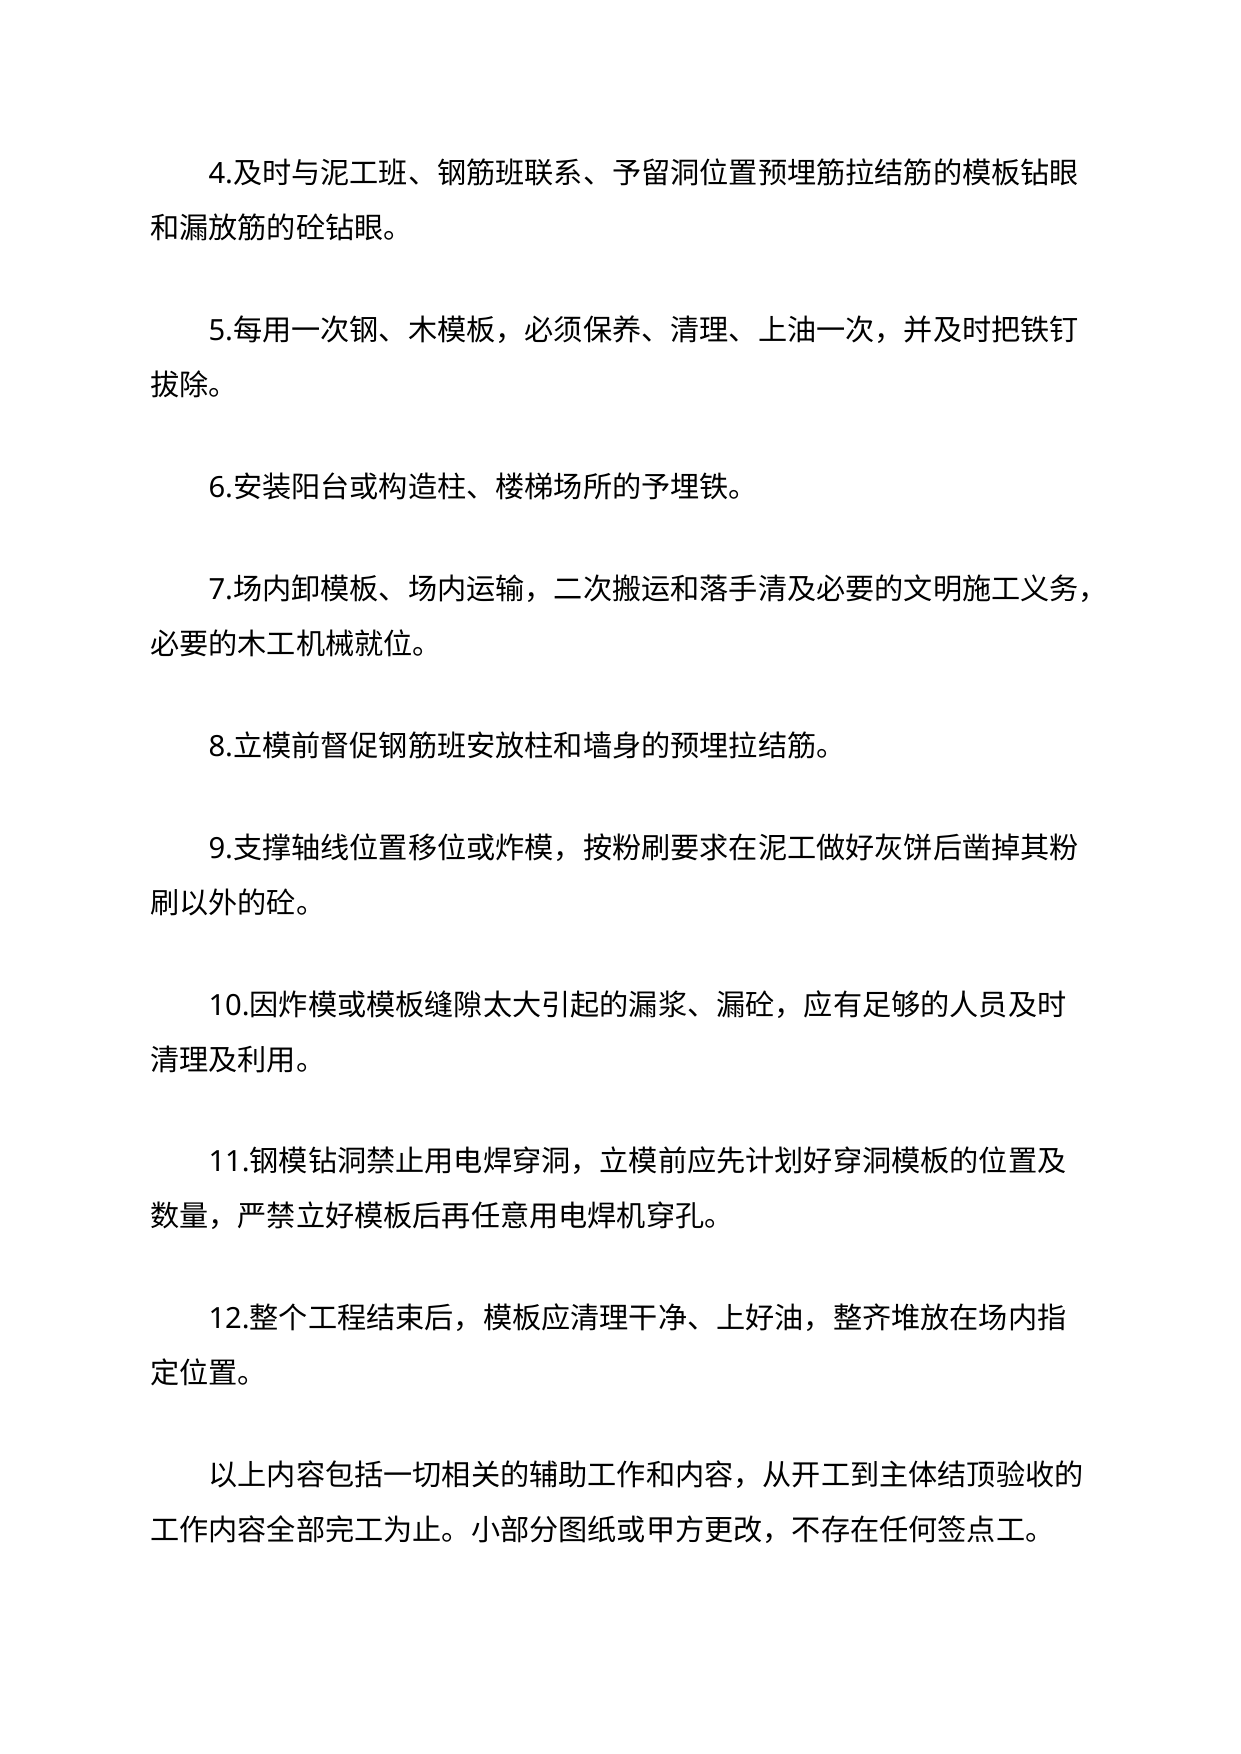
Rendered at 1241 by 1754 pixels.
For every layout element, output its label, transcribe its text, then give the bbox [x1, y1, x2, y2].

text 9.支撑轴线位置移位或炸模，按粉刷要求在泥工做好灰饼后凿掉其粉刷以外的砼。 [150, 824, 1090, 922]
text 11.钢模钻洞禁止用电焊穿洞，立模前应先计划好穿洞模板的位置及数量，严禁立好模板后再任意用电焊机穿孔。 [150, 1138, 1090, 1235]
text 8.立模前督促钢筋班安放柱和墙身的预埋拉结筋。 [150, 722, 1090, 765]
text 5.每用一次钢、木模板，必须保养、清理、上油一次，并及时把铁钉拔除。 [150, 307, 1090, 404]
text 6.安装阳台或构造柱、楼梯场所的予埋铁。 [150, 463, 1090, 506]
text 10.因炸模或模板缝隙太大引起的漏浆、漏砼，应有足够的人员及时清理及利用。 [150, 981, 1090, 1078]
text 以上内容包括一切相关的辅助工作和内容，从开工到主体结顶验收的工作内容全部完工为止。小部分图纸或甲方更改，不存在任何签点工。 [150, 1451, 1090, 1548]
text 4.及时与泥工班、钢筋班联系、予留洞位置预埋筋拉结筋的模板钻眼和漏放筋的砼钻眼。 [150, 150, 1090, 247]
text 7.场内卸模板、场内运输，二次搬运和落手清及必要的文明施工义务，必要的木工机械就位。 [150, 566, 1090, 663]
text 12.整个工程结束后，模板应清理干净、上好油，整齐堆放在场内指定位置。 [150, 1294, 1090, 1392]
